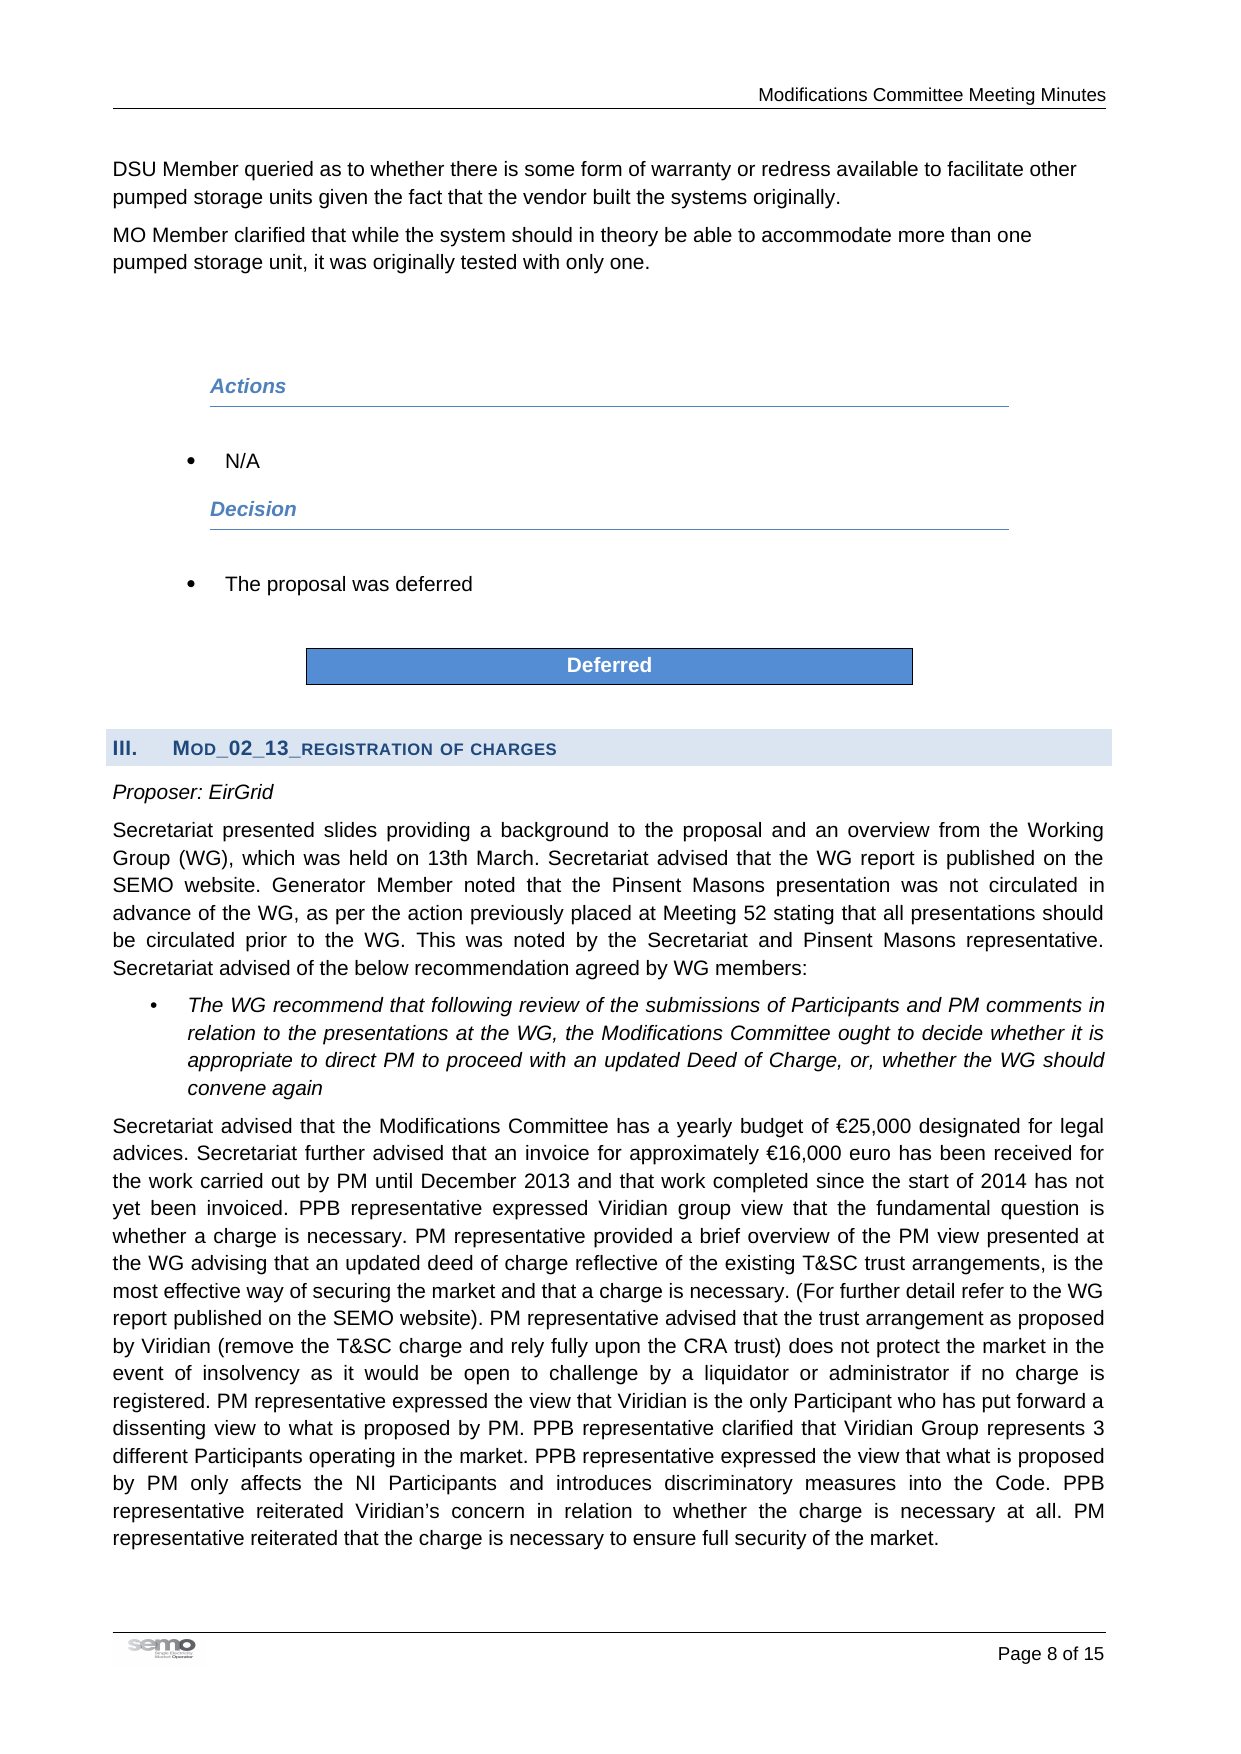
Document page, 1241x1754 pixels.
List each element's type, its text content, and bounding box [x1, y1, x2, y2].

text DSU Member queried as to whether there is some form of warranty or redress available to facilitate other pumped storage units given the fact that the vendor built the systems originally. [112, 157, 1106, 208]
list N/A [187, 448, 1106, 473]
list The WG recommend that following review of the submissions of Participants and PM comments in relation to the presentations at the WG, the Modifications Committee ought to decide whether it is appropriate to direct PM to proceed with an updated Deed of Charge, or, whether the WG should convene again [150, 993, 1106, 1100]
table_header Deferred [307, 649, 912, 684]
text Actions [210, 374, 1009, 406]
text Secretariat presented slides providing a background to the proposal and an overview from the Working Group (WG), which was held on 13th March. Secretariat advised that the WG report is published on the SEMO website. Generator Member noted that the Pinsent Masons presentation was not circulated in advance of the WG, as per the action previously placed at Meeting 52 stating that all presentations should be circulated prior to the WG. This was noted by the Secretariat and Pinsent Masons representative. Secretariat advised of the below recommendation agreed by WG members: [112, 818, 1106, 979]
text Secretariat advised that the Modifications Committee has a yearly budget of €25,000 designated for legal advices. Secretariat further advised that an invoice for approximately €16,000 euro has been received for the work carried out by PM until December 2013 and that work completed since the start of 2014 has not yet been invoiced. PPB representative expressed Viridian group view that the fundamental question is whether a charge is necessary. PM representative provided a brief overview of the PM view presented at the WG advising that an updated deed of charge reflective of the existing T&SC trust arrangements, is the most effective way of securing the market and that a charge is necessary. (For further detail refer to the WG report published on the SEMO website). PM representative advised that the trust arrangement as proposed by Viridian (remove the T&SC charge and rely fully upon the CRA trust) does not protect the market in the event of insolvency as it would be open to challenge by a liquidator or administrator if no charge is registered. PM representative expressed the view that Viridian is the only Participant who has put forward a dissenting view to what is proposed by PM. PPB representative clarified that Viridian Group represents 3 different Participants operating in the market. PPB representative expressed the view that what is proposed by PM only affects the NI Participants and introduces discriminatory measures into the Code. PPB representative reiterated Viridian’s concern in relation to whether the charge is necessary at all. PM representative reiterated that the charge is necessary to ensure full security of the market. [112, 1114, 1106, 1550]
list The proposal was deferred [187, 571, 1106, 596]
text Decision [210, 497, 1009, 529]
text Proposer: EirGrid [112, 780, 1106, 804]
subtitle III. Mod_02_13_registration of charges [113, 736, 1106, 760]
text MO Member clarified that while the system should in theory be able to accommodate more than one pumped storage unit, it was originally tested with only one. [112, 222, 1106, 274]
